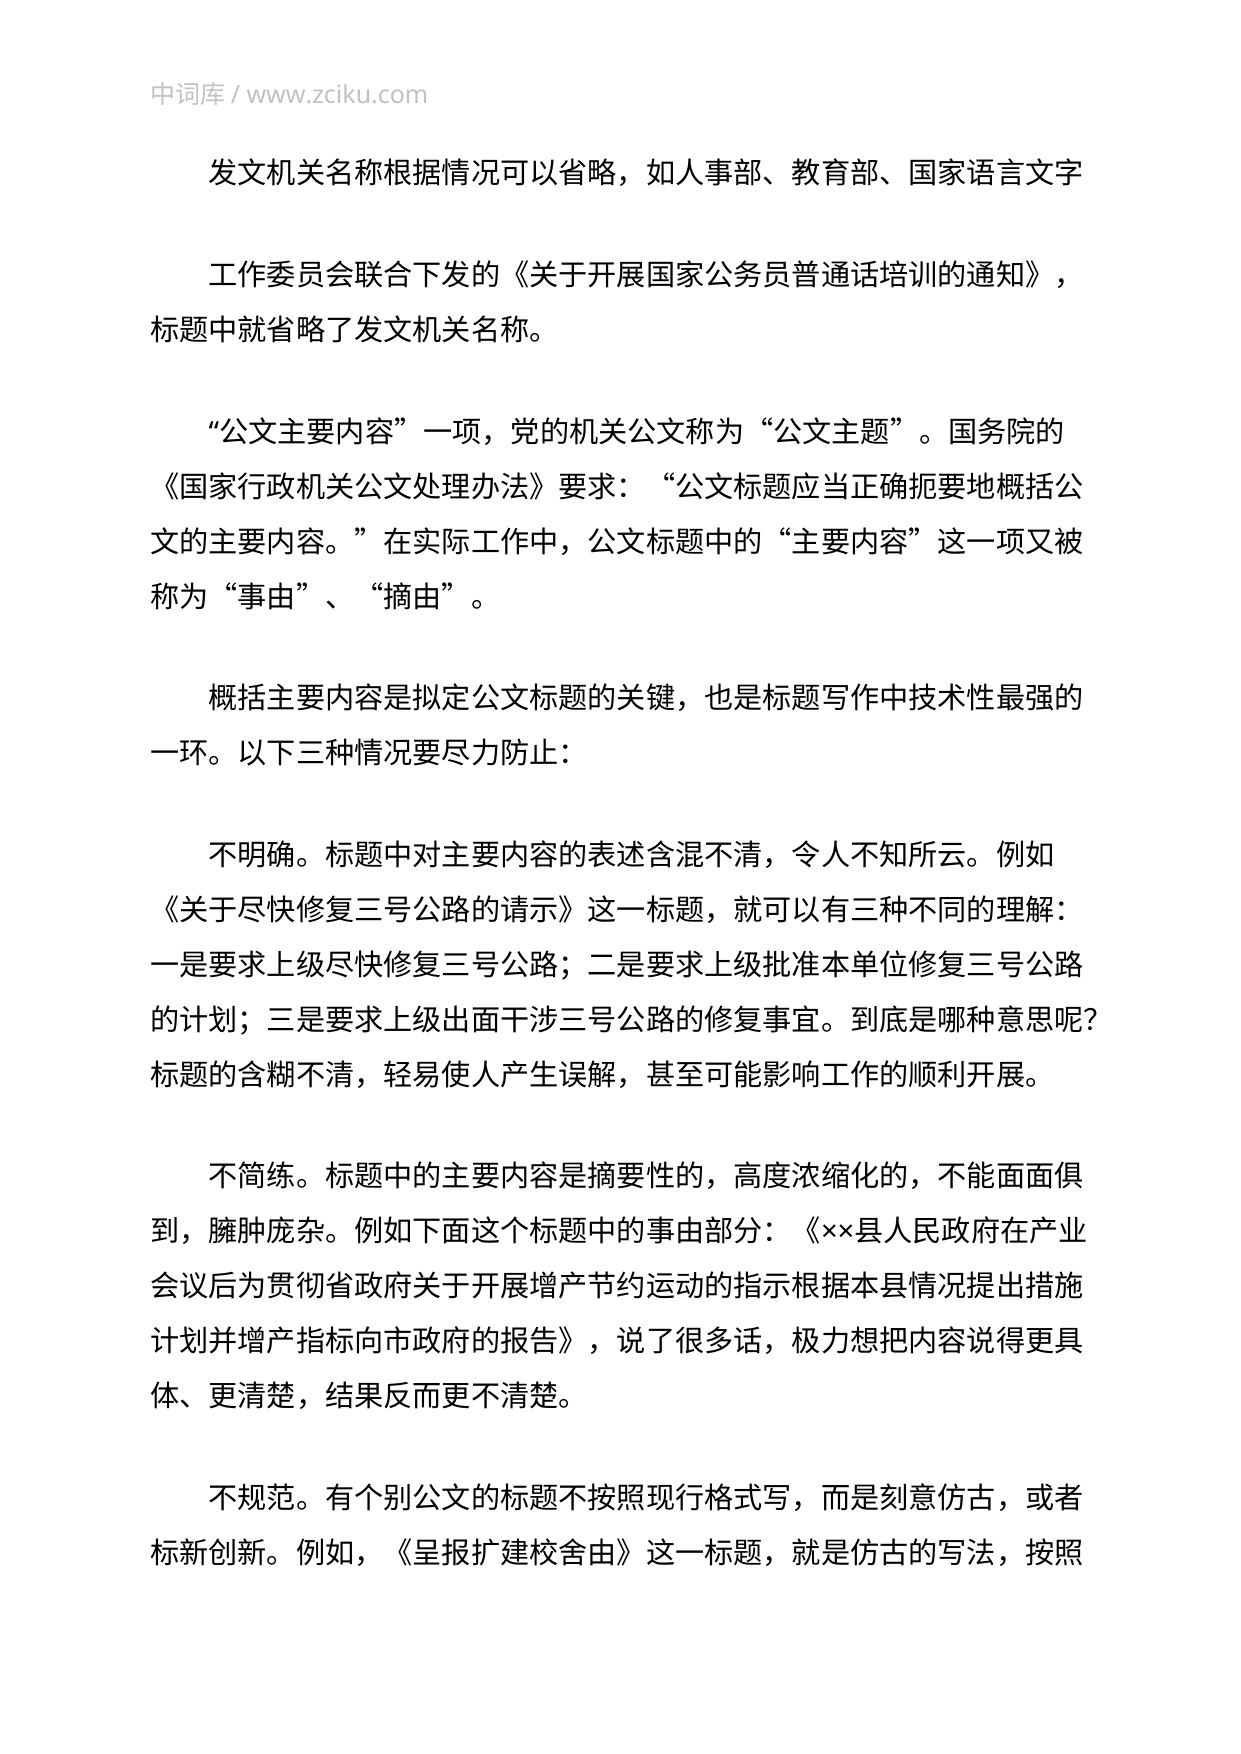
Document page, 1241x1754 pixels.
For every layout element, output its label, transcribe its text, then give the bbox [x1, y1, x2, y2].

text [150, 1474, 1090, 1572]
text 不明确。标题中对主要内容的表述含混不清，令人不知所云。例如《关于尽快修复三号公路的请示》这一标题，就可以有三种不同的理解：一是要求上级尽快修复三号公路；二是要求上级批准本单位修复三号公路的计划；三是要求上级出面干涉三号公路的修复事宜。到底是哪种意思呢？标题的含糊不清，轻易使人产生误解，甚至可能影响工作的顺利开展。 [150, 832, 1090, 1093]
text 不简练。标题中的主要内容是摘要性的，高度浓缩化的，不能面面俱到，臃肿庞杂。例如下面这个标题中的事由部分：《××县人民政府在产业会议后为贯彻省政府关于开展增产节约运动的指示根据本县情况提出措施计划并增产指标向市政府的报告》，说了很多话，极力想把内容说得更具体、更清楚，结果反而更不清楚。 [150, 1153, 1090, 1415]
text “公文主要内容”一项，党的机关公文称为“公文主题”。国务院的《国家行政机关公文处理办法》要求：“公文标题应当正确扼要地概括公文的主要内容。”在实际工作中，公文标题中的“主要内容”这一项又被称为“事由”、“摘由”。 [150, 408, 1090, 616]
text 工作委员会联合下发的《关于开展国家公务员普通话培训的通知》，标题中就省略了发文机关名称。 [150, 252, 1090, 349]
text 发文机关名称根据情况可以省略，如人事部、教育部、国家语言文字 [150, 150, 1090, 192]
text 概括主要内容是拟定公文标题的关键，也是标题写作中技术性最强的一环。以下三种情况要尽力防止： [150, 675, 1090, 772]
